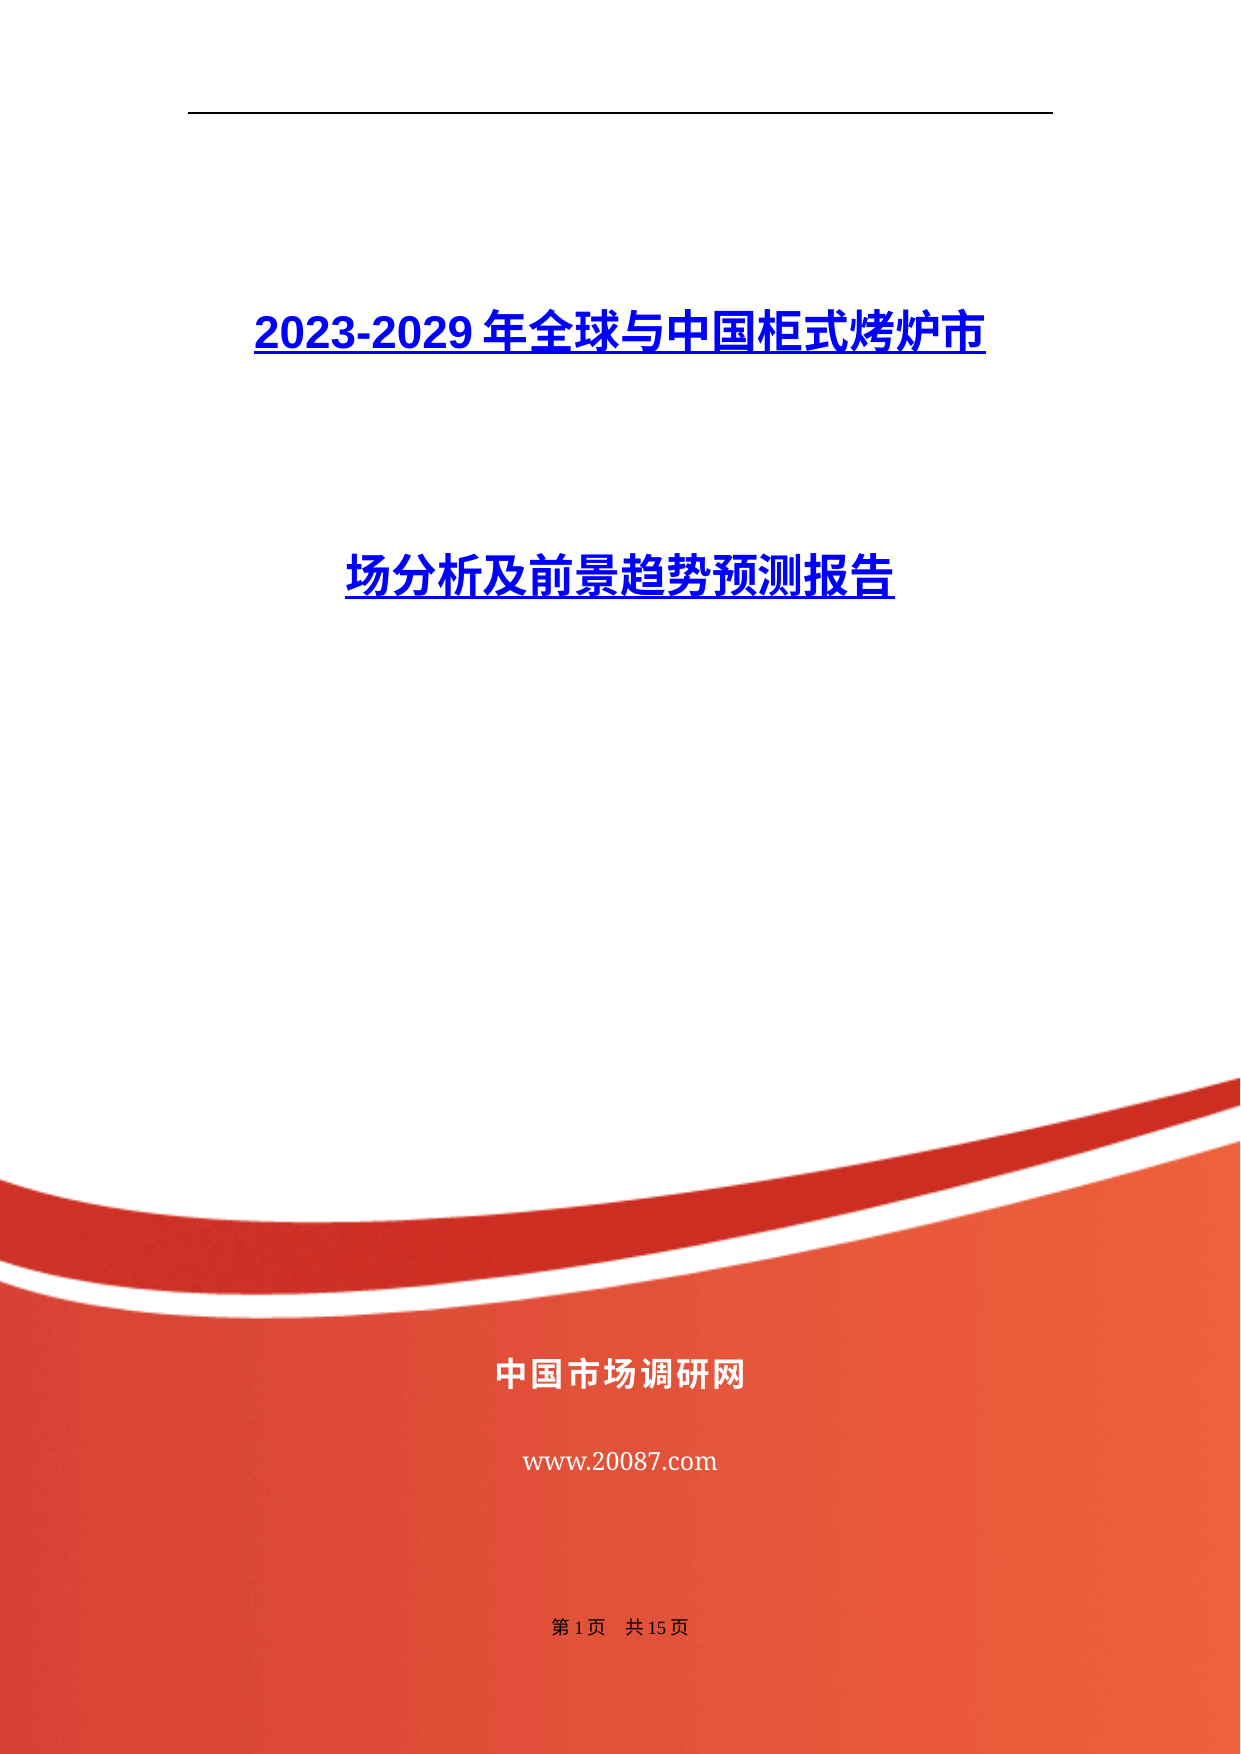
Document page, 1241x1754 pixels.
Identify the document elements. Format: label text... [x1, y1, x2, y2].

picture [0, 1006, 1241, 1754]
table_header 2023-2029年全球与中国柜式烤炉市场分析及前景趋势预测报告 [188, 207, 1053, 773]
subtitle 中国市场调研网 [187, 1339, 1053, 1404]
text www.20087.com [187, 1428, 1053, 1493]
